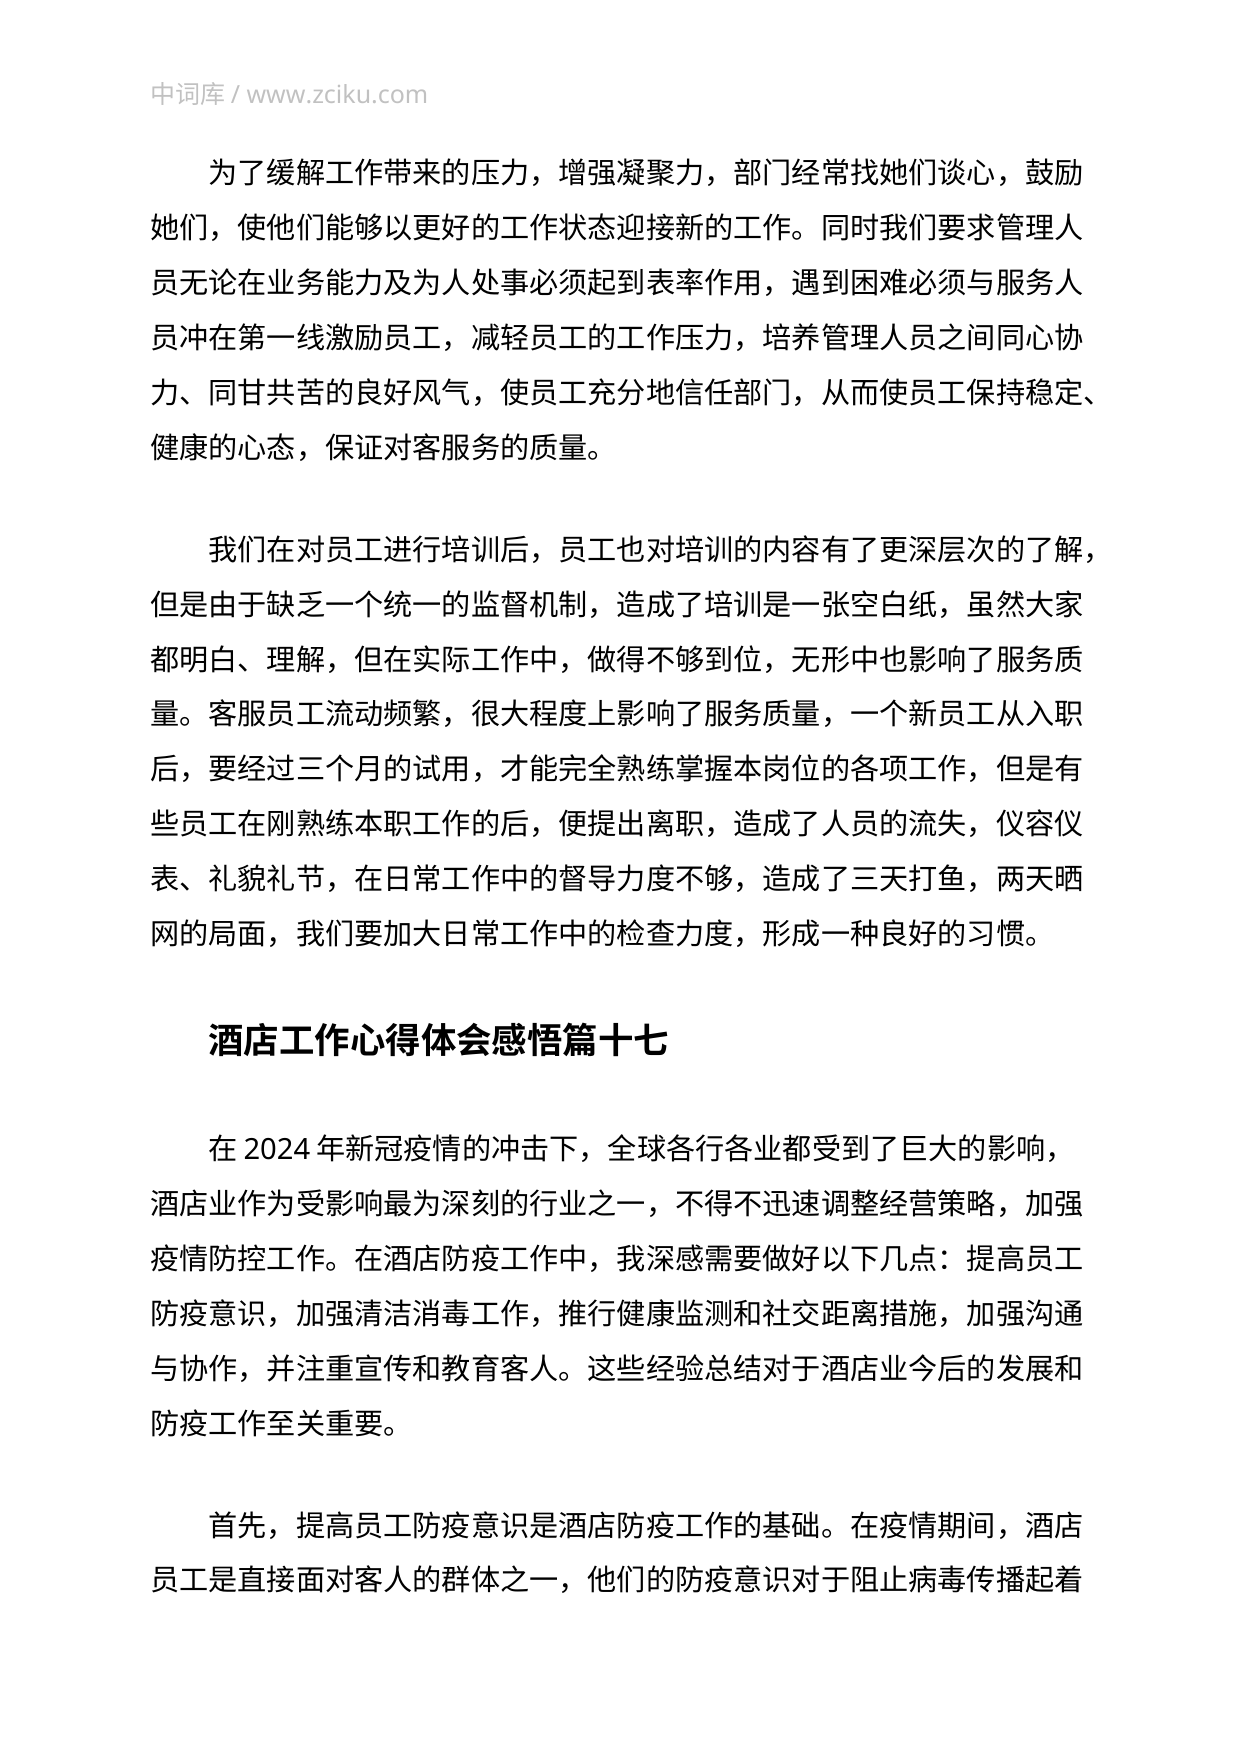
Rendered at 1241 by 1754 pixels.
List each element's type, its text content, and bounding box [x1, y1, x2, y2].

text 我们在对员工进行培训后，员工也对培训的内容有了更深层次的了解，但是由于缺乏一个统一的监督机制，造成了培训是一张空白纸，虽然大家都明白、理解，但在实际工作中，做得不够到位，无形中也影响了服务质量。客服员工流动频繁，很大程度上影响了服务质量，一个新员工从入职后，要经过三个月的试用，才能完全熟练掌握本岗位的各项工作，但是有些员工在刚熟练本职工作的后，便提出离职，造成了人员的流失，仪容仪表、礼貌礼节，在日常工作中的督导力度不够，造成了三天打鱼，两天晒网的局面，我们要加大日常工作中的检查力度，形成一种良好的习惯。 [150, 526, 1090, 953]
text 为了缓解工作带来的压力，增强凝聚力，部门经常找她们谈心，鼓励她们，使他们能够以更好的工作状态迎接新的工作。同时我们要求管理人员无论在业务能力及为人处事必须起到表率作用，遇到困难必须与服务人员冲在第一线激励员工，减轻员工的工作压力，培养管理人员之间同心协力、同甘共苦的良好风气，使员工充分地信任部门，从而使员工保持稳定、健康的心态，保证对客服务的质量。 [150, 150, 1090, 467]
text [150, 1502, 1090, 1599]
text 酒店工作心得体会感悟篇十七 [150, 1012, 1090, 1063]
text 在2024年新冠疫情的冲击下，全球各行各业都受到了巨大的影响，酒店业作为受影响最为深刻的行业之一，不得不迅速调整经营策略，加强疫情防控工作。在酒店防疫工作中，我深感需要做好以下几点：提高员工防疫意识，加强清洁消毒工作，推行健康监测和社交距离措施，加强沟通与协作，并注重宣传和教育客人。这些经验总结对于酒店业今后的发展和防疫工作至关重要。 [150, 1126, 1090, 1443]
